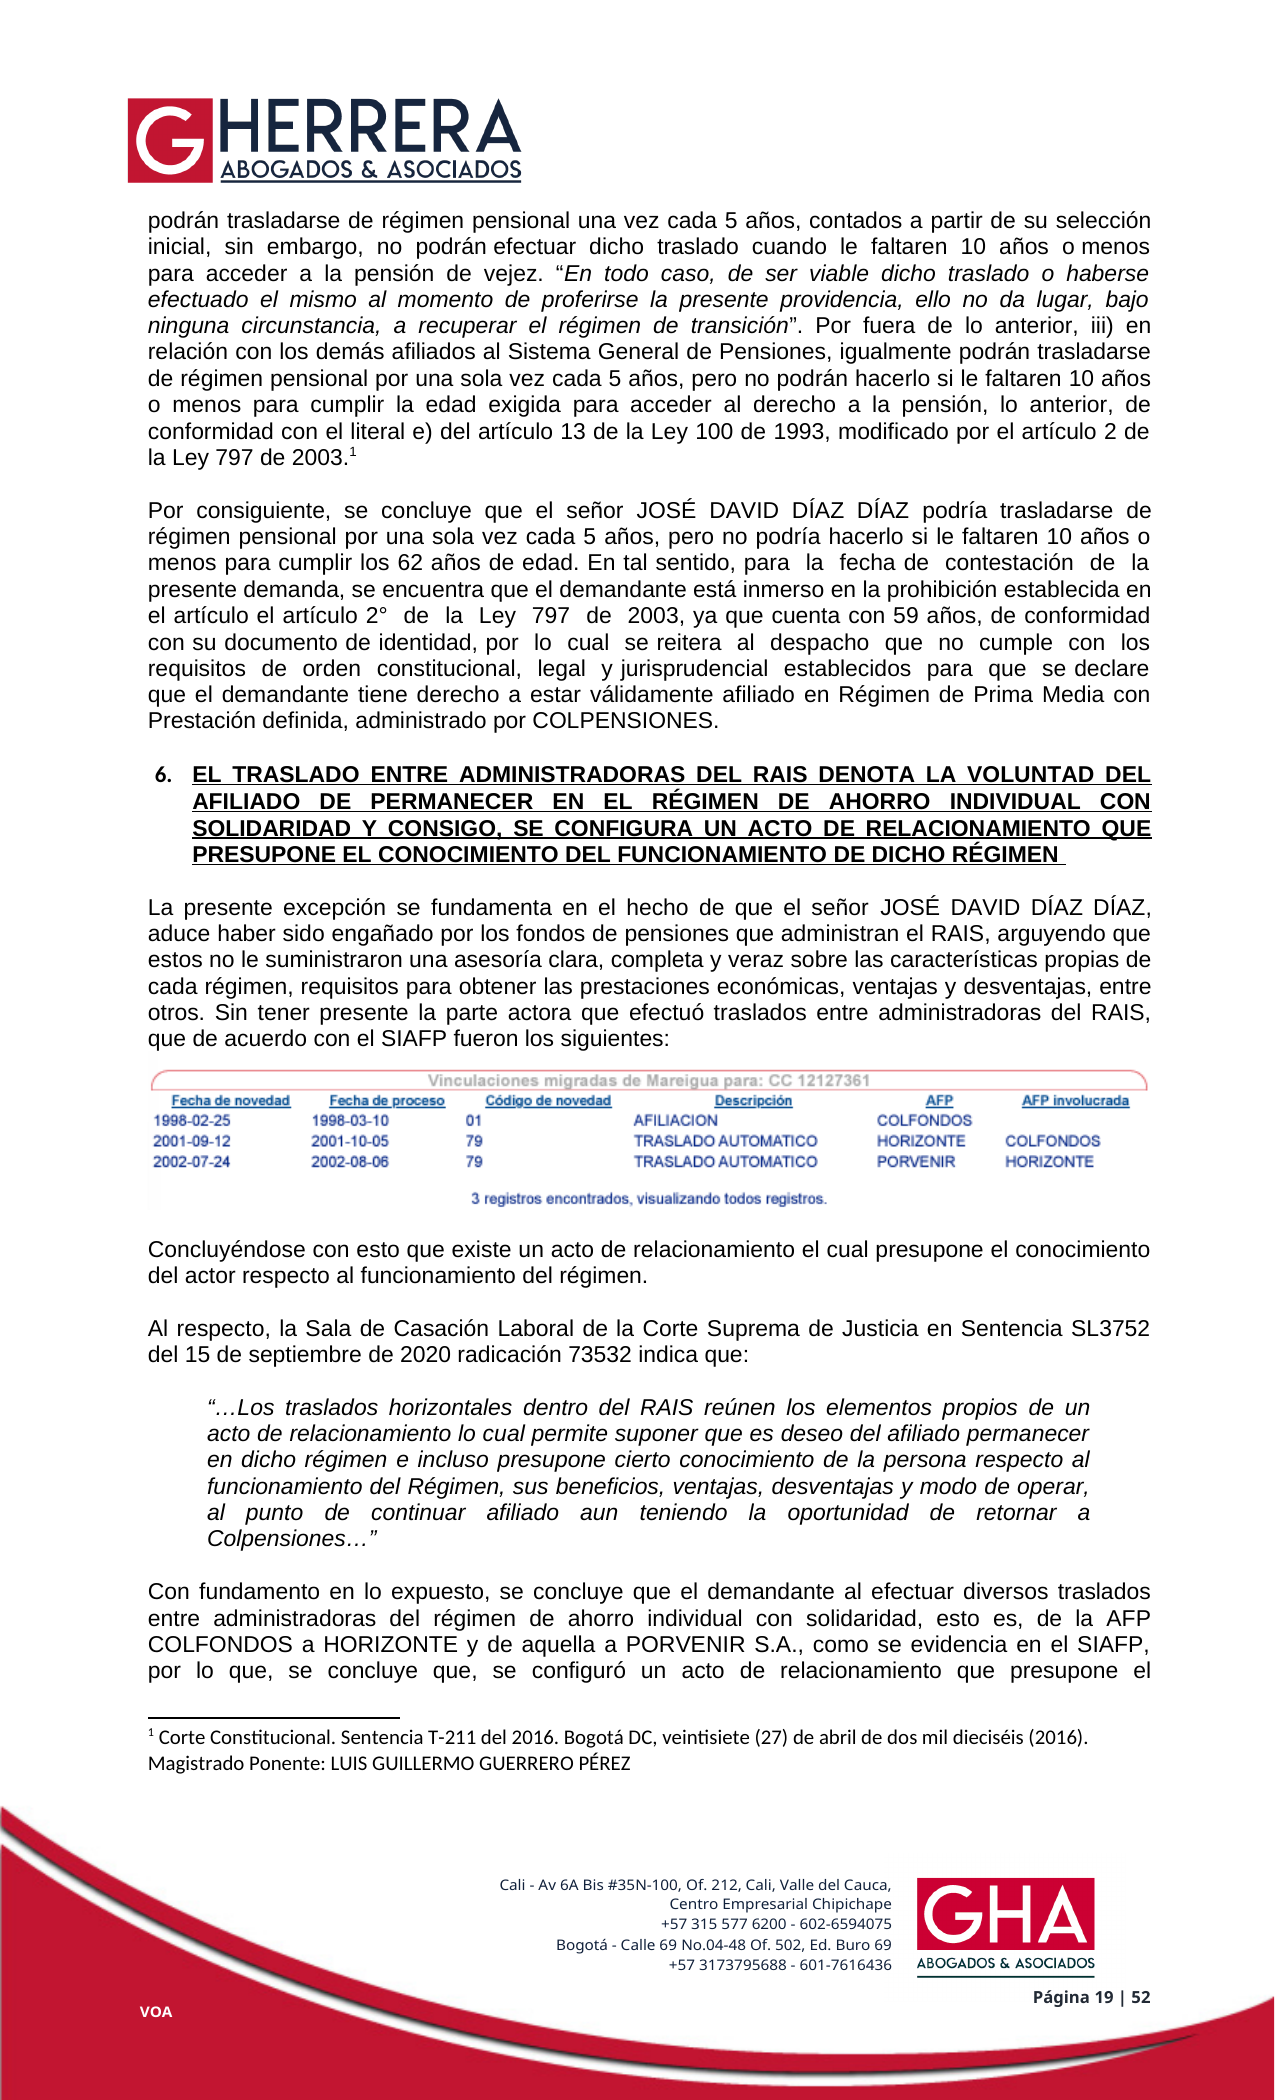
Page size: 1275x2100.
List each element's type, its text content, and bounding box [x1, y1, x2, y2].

text Concluyéndose con esto que existe un acto de relacionamiento el cual presupone el conocimiento del actor respecto al funcionamiento del régimen. [148, 1236, 1152, 1288]
picture [107, 75, 541, 206]
list EL TRASLADO ENTRE ADMINISTRADORAS DEL RAIS DENOTA LA VOLUNTAD DEL AFILIADO DE PERMANECER EN EL RÉGIMEN DE AHORRO INDIVIDUAL CON SOLIDARIDAD Y CONSIGO, SE CONFIGURA UN ACTO DE RELACIONAMIENTO QUE PRESUPONE EL CONOCIMIENTO DEL FUNCIONAMIENTO DE DICHO RÉGIMEN [154, 760, 1152, 867]
text Por consiguiente, se concluye que el señor JOSÉ DAVID DÍAZ DÍAZ podría trasladarse de régimen pensional por una sola vez cada 5 años, pero no podría hacerlo si le faltaren 10 años o menos para cumplir los 62 años de edad. En tal sentido, para la fecha de contestación de la presente demanda, se encuentra que el demandante está inmerso en la prohibición establecida en el artículo el artículo 2° de la Ley 797 de 2003, ya que cuenta con 59 años, de conformidad con su documento de identidad, por lo cual se reitera al despacho que no cumple con los requisitos de orden constitucional, legal y jurisprudencial establecidos para que se declare que el demandante tiene derecho a estar válidamente afiliado en Régimen de Prima Media con Prestación definida, administrado por COLPENSIONES. [148, 497, 1152, 734]
picture [147, 1051, 1152, 1210]
text Al respecto, la Sala de Casación Laboral de la Corte Suprema de Justicia en Sentencia SL3752 del 15 de septiembre de 2020 radicación 73532 indica que: [148, 1314, 1152, 1367]
picture [0, 1793, 1275, 2100]
text La presente excepción se fundamenta en el hecho de que el señor JOSÉ DAVID DÍAZ DÍAZ, aduce haber sido engañado por los fondos de pensiones que administran el RAIS, arguyendo que estos no le suministraron una asesoría clara, completa y veraz sobre las características propias de cada régimen, requisitos para obtener las prestaciones económicas, ventajas y desventajas, entre otros. Sin tener presente la parte actora que efectuó traslados entre administradoras del RAIS, que de acuerdo con el SIAFP fueron los siguientes: [148, 894, 1152, 1051]
text “…Los traslados horizontales dentro del RAIS reúnen los elementos propios de un acto de relacionamiento lo cual permite suponer que es deseo del afiliado permanecer en dicho régimen e incluso presupone cierto conocimiento de la persona respecto al funcionamiento del Régimen, sus beneficios, ventajas, desventajas y modo de operar, al punto de continuar afiliado aun teniendo la oportunidad de retornar a Colpensiones…” [207, 1394, 1093, 1552]
